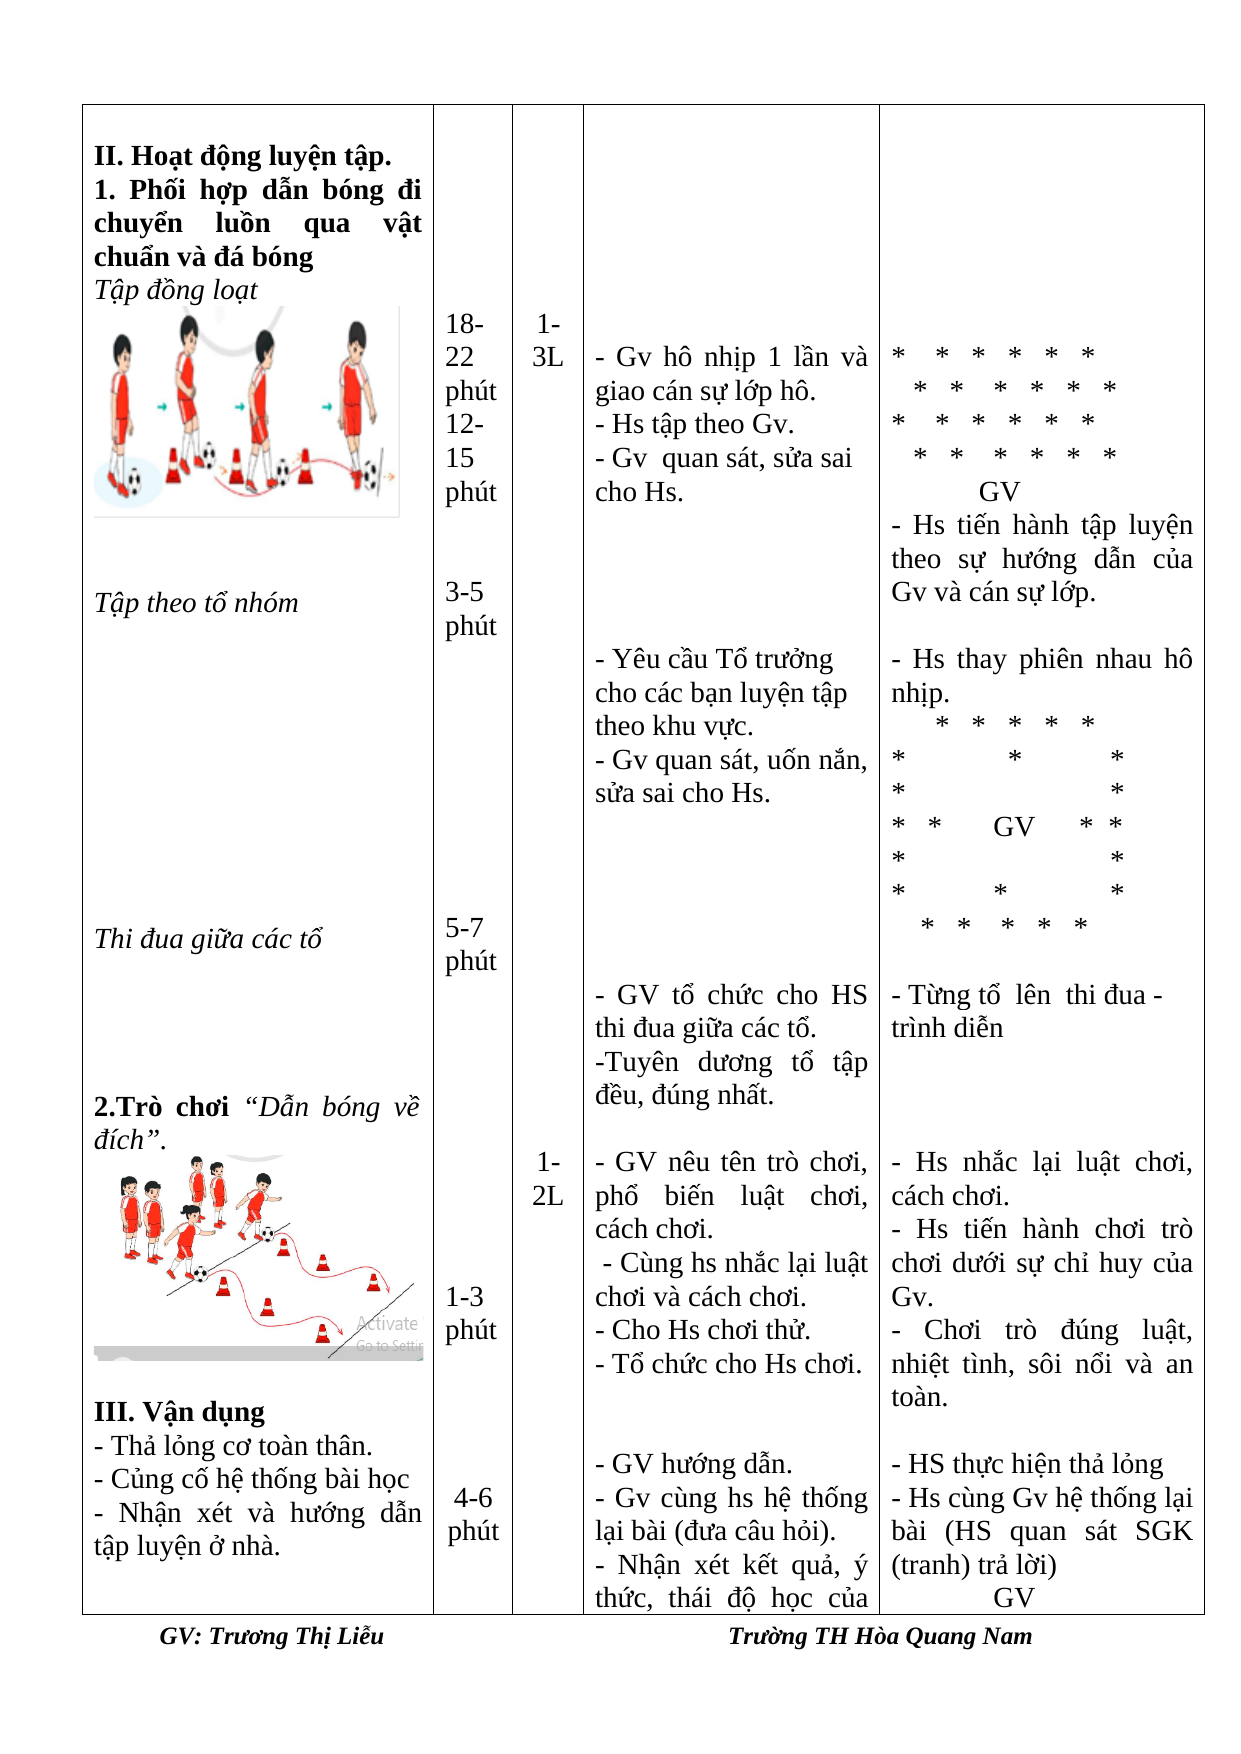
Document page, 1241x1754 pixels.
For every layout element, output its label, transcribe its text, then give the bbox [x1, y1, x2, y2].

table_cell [434, 105, 512, 1614]
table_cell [584, 105, 879, 1614]
picture [93, 306, 400, 519]
picture [93, 1155, 424, 1361]
table_cell 1-2L 1-2L 1-3L 1-2L [513, 105, 583, 1614]
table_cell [83, 105, 433, 1614]
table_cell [880, 105, 1204, 1614]
